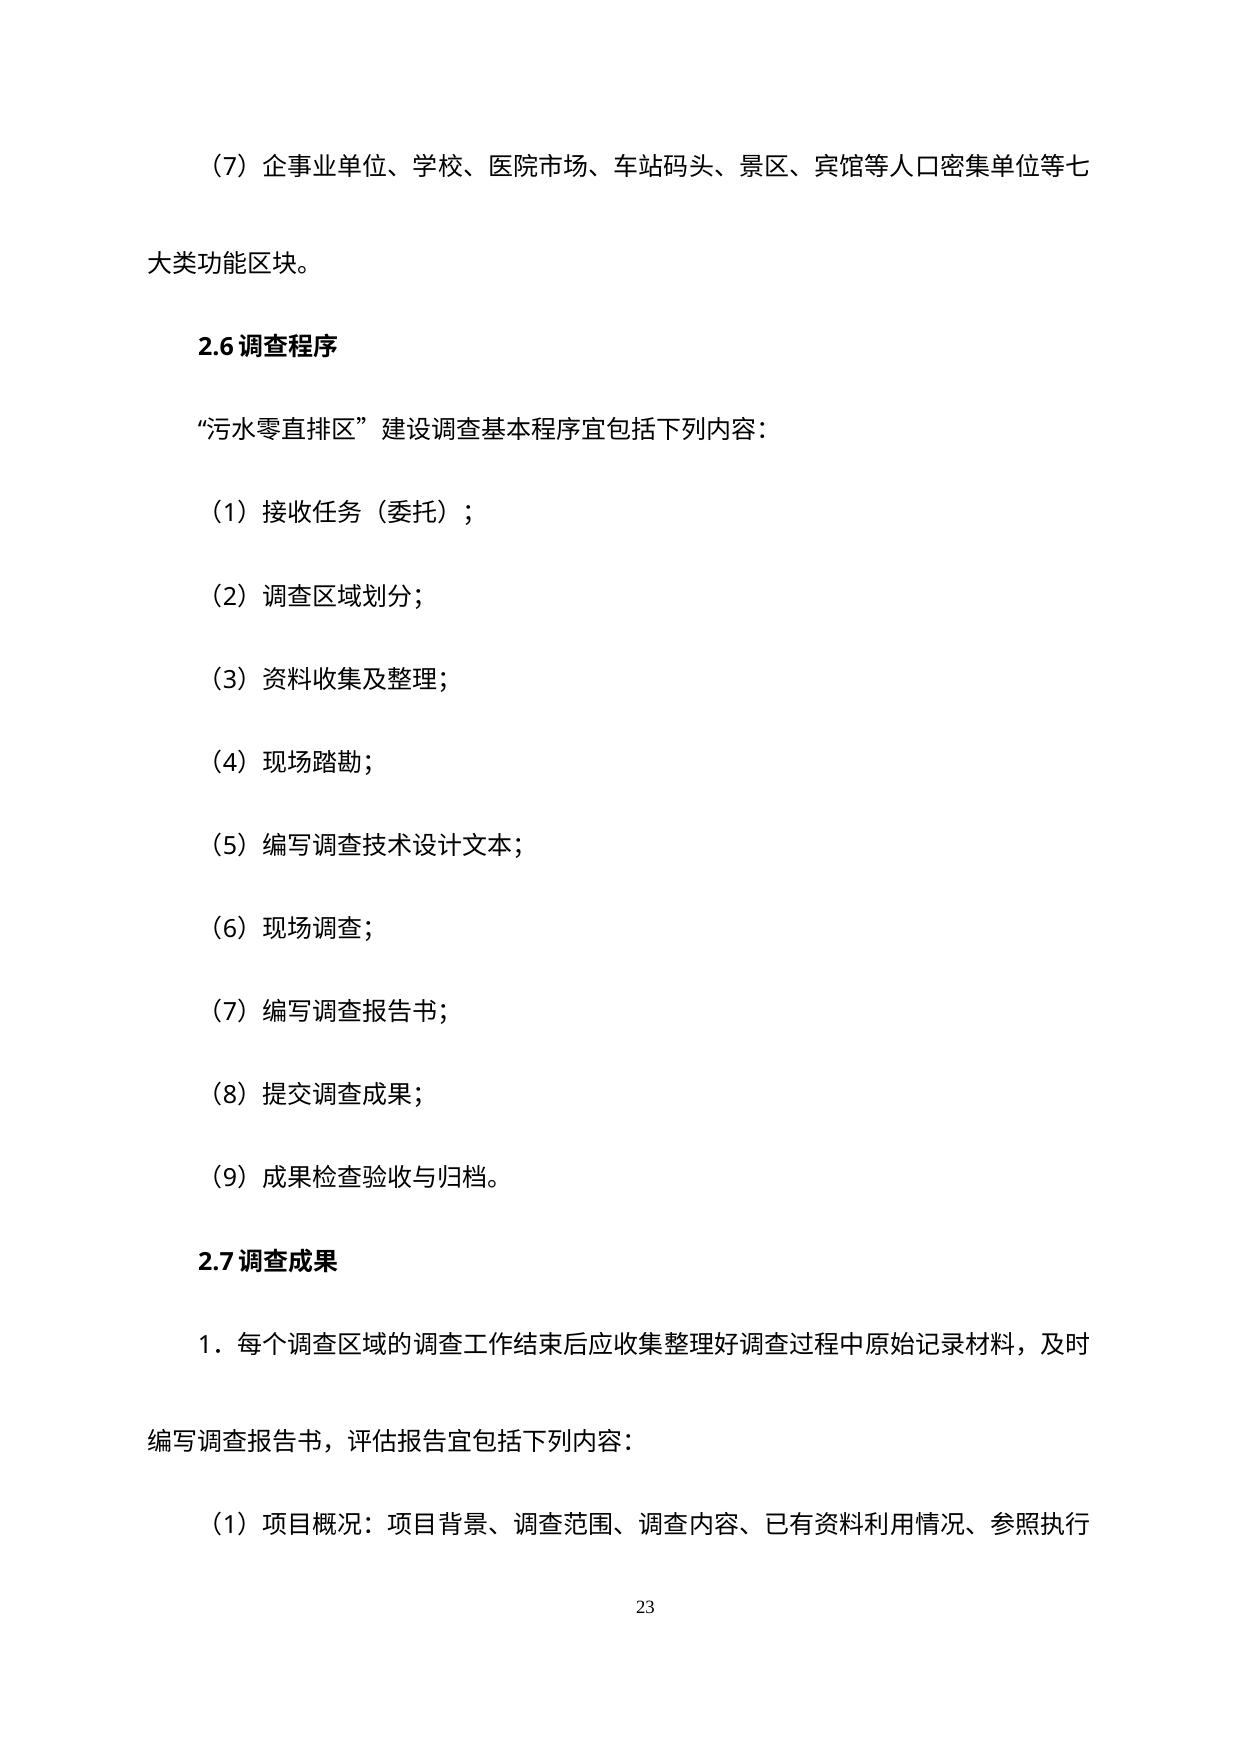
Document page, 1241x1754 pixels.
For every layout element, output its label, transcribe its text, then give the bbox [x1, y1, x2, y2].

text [148, 1490, 1093, 1555]
text （9）成果检查验收与归档。 [148, 1143, 1093, 1208]
text （2）调查区域划分； [148, 562, 1093, 627]
text （5）编写调查技术设计文本； [148, 811, 1093, 876]
text （7）企事业单位、学校、医院市场、车站码头、景区、宾馆等人口密集单位等七大类功能区块。 [148, 132, 1093, 294]
text （6）现场调查； [148, 894, 1093, 959]
text “污水零直排区”建设调查基本程序宜包括下列内容： [148, 395, 1093, 460]
text 2.7调查成果 [148, 1227, 1093, 1292]
text （7）编写调查报告书； [148, 977, 1093, 1042]
text （3）资料收集及整理； [148, 645, 1093, 710]
text （4）现场踏勘； [148, 728, 1093, 793]
text 1．每个调查区域的调查工作结束后应收集整理好调查过程中原始记录材料，及时编写调查报告书，评估报告宜包括下列内容： [148, 1310, 1093, 1472]
text 2.6调查程序 [148, 312, 1093, 377]
text （1）接收任务（委托）； [148, 478, 1093, 543]
text （8）提交调查成果； [148, 1060, 1093, 1125]
